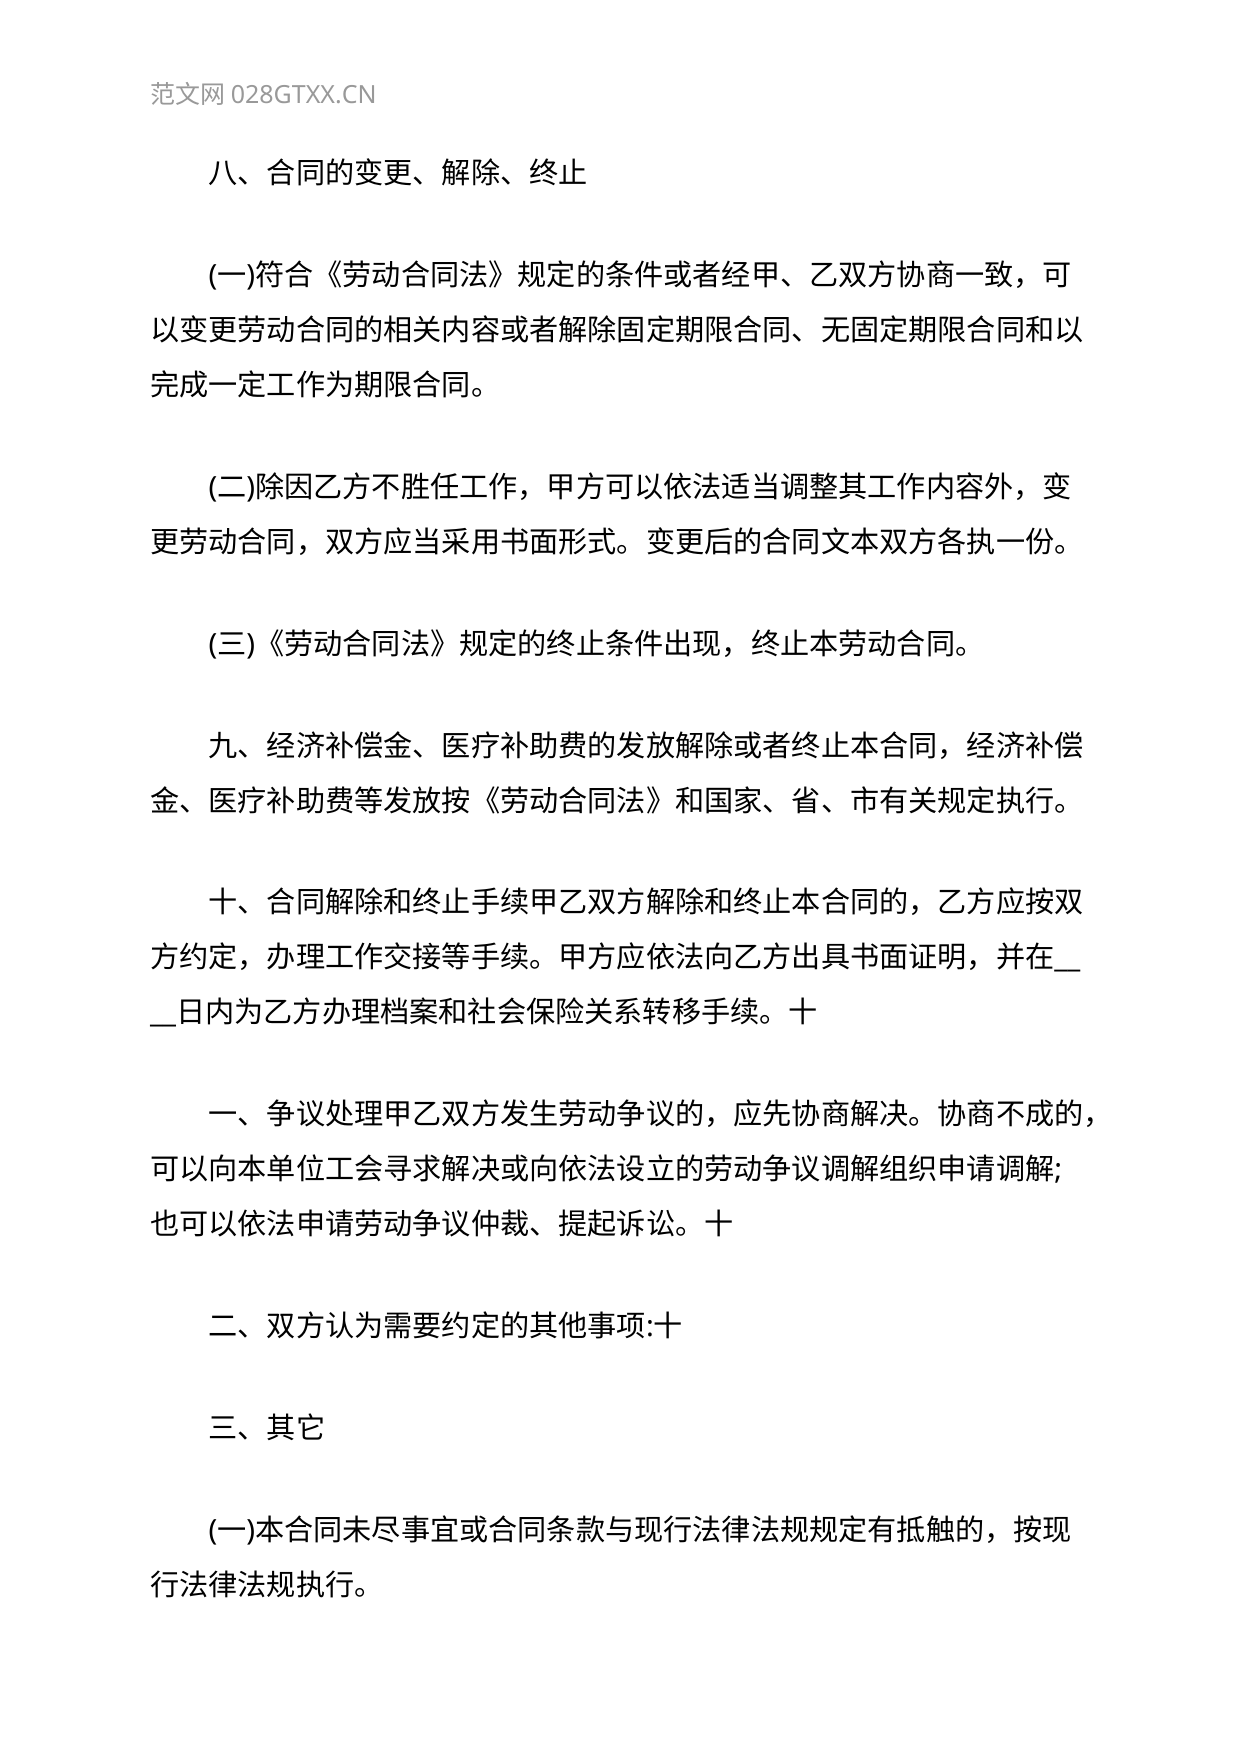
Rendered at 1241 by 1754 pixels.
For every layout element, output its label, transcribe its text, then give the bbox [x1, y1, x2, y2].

text 三、其它 [150, 1404, 1090, 1447]
text 二、双方认为需要约定的其他事项:十 [150, 1302, 1090, 1345]
text 一、争议处理甲乙双方发生劳动争议的，应先协商解决。协商不成的，可以向本单位工会寻求解决或向依法设立的劳动争议调解组织申请调解;也可以依法申请劳动争议仲裁、提起诉讼。十 [150, 1091, 1090, 1243]
text (一)符合《劳动合同法》规定的条件或者经甲、乙双方协商一致，可以变更劳动合同的相关内容或者解除固定期限合同、无固定期限合同和以完成一定工作为期限合同。 [150, 252, 1090, 404]
text (一)本合同未尽事宜或合同条款与现行法律法规规定有抵触的，按现行法律法规执行。 [150, 1506, 1090, 1603]
text 八、合同的变更、解除、终止 [150, 150, 1090, 192]
text 九、经济补偿金、医疗补助费的发放解除或者终止本合同，经济补偿金、医疗补助费等发放按《劳动合同法》和国家、省、市有关规定执行。 [150, 722, 1090, 819]
text (三)《劳动合同法》规定的终止条件出现，终止本劳动合同。 [150, 620, 1090, 663]
text 十、合同解除和终止手续甲乙双方解除和终止本合同的，乙方应按双方约定，办理工作交接等手续。甲方应依法向乙方出具书面证明，并在____日内为乙方办理档案和社会保险关系转移手续。十 [150, 879, 1090, 1031]
text (二)除因乙方不胜任工作，甲方可以依法适当调整其工作内容外，变更劳动合同，双方应当采用书面形式。变更后的合同文本双方各执一份。 [150, 463, 1090, 561]
